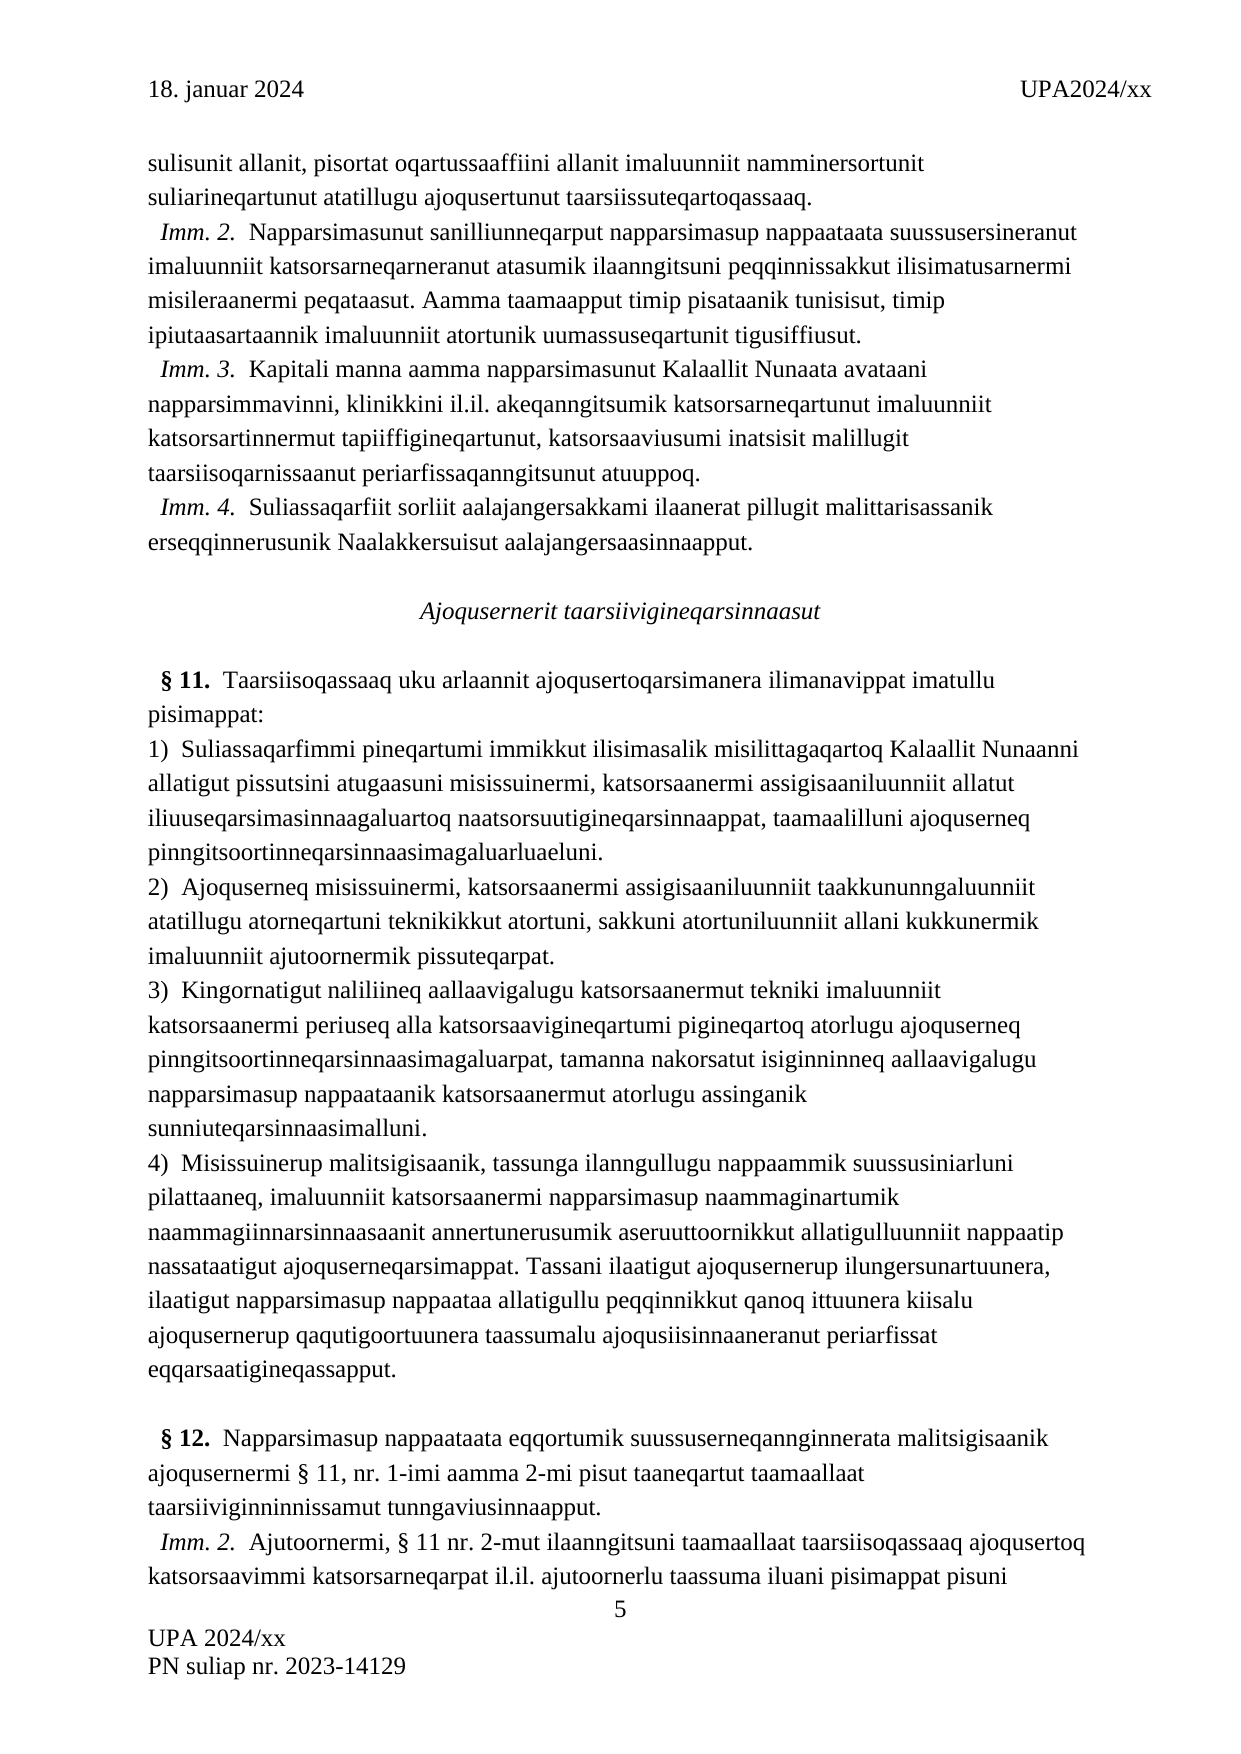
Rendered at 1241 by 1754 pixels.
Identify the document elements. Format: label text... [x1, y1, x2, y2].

text Imm. 4. Suliassaqarfiit sorliit aalajangersakkami ilaanerat pillugit malittarisassanik erseqqinnerusunik Naalakkersuisut aalajangersaasinnaapput. [148, 492, 1092, 556]
text 4) Misissuinerup malitsigisaanik, tassunga ilanngullugu nappaammik suussusiniarluni pilattaaneq, imaluunniit katsorsaanermi napparsimasup naammaginartumik naammagiinnarsinnaasaanit annertunerusumik aseruuttoornikkut allatigulluunniit nappaatip nassataatigut ajoquserneqarsimappat. Tassani ilaatigut ajoqusernerup ilungersunartuunera, ilaatigut napparsimasup nappaataa allatigullu peqqinnikkut qanoq ittuunera kiisalu ajoqusernerup qaqutigoortuunera taassumalu ajoqusiisinnaaneranut periarfissat eqqarsaatigineqassapput. [148, 1148, 1092, 1383]
text Ajoqusernerit taarsiivigineqarsinnaasut [148, 596, 1092, 625]
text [148, 1527, 1092, 1590]
text Imm. 3. Kapitali manna aamma napparsimasunut Kalaallit Nunaata avataani napparsimmavinni, klinikkini il.il. akeqanngitsumik katsorsarneqartunut imaluunniit katsorsartinnermut tapiiffigineqartunut, katsorsaaviusumi inatsisit malillugit taarsiisoqarnissaanut periarfissaqanngitsunut atuuppoq. [148, 354, 1092, 487]
text 3) Kingornatigut naliliineq aallaavigalugu katsorsaanermut tekniki imaluunniit katsorsaanermi periuseq alla katsorsaavigineqartumi pigineqartoq atorlugu ajoquserneq pinngitsoortinneqarsinnaasimagaluarpat, tamanna nakorsatut isiginninneq aallaavigalugu napparsimasup nappaataanik katsorsaanermut atorlugu assinganik sunniuteqarsinnaasimalluni. [148, 975, 1092, 1142]
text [148, 148, 1092, 211]
text 2) Ajoquserneq misissuinermi, katsorsaanermi assigisaaniluunniit taakkununngaluunniit atatillugu atorneqartuni teknikikkut atortuni, sakkuni atortuniluunniit allani kukkunermik imaluunniit ajutoornermik pissuteqarpat. [148, 872, 1092, 969]
text § 12. Napparsimasup nappaataata eqqortumik suussuserneqannginnerata malitsigisaanik ajoqusernermi § 11, nr. 1-imi aamma 2-mi pisut taaneqartut taamaallaat taarsiiviginninnissamut tunngaviusinnaapput. [148, 1423, 1092, 1521]
text 1) Suliassaqarfimmi pineqartumi immikkut ilisimasalik misilittagaqartoq Kalaallit Nunaanni allatigut pissutsini atugaasuni misissuinermi, katsorsaanermi assigisaaniluunniit allatut iliuuseqarsimasinnaagaluartoq naatsorsuutigineqarsinnaappat, taamaalilluni ajoquserneq pinngitsoortinneqarsinnaasimagaluarluaeluni. [148, 734, 1092, 866]
text Imm. 2. Napparsimasunut sanilliunneqarput napparsimasup nappaataata suussusersineranut imaluunniit katsorsarneqarneranut atasumik ilaanngitsuni peqqinnissakkut ilisimatusarnermi misileraanermi peqataasut. Aamma taamaapput timip pisataanik tunisisut, timip ipiutaasartaannik imaluunniit atortunik uumassuseqartunit tigusiffiusut. [148, 217, 1092, 349]
text § 11. Taarsiisoqassaaq uku arlaannit ajoqusertoqarsimanera ilimanavippat imatullu pisimappat: [148, 665, 1092, 728]
